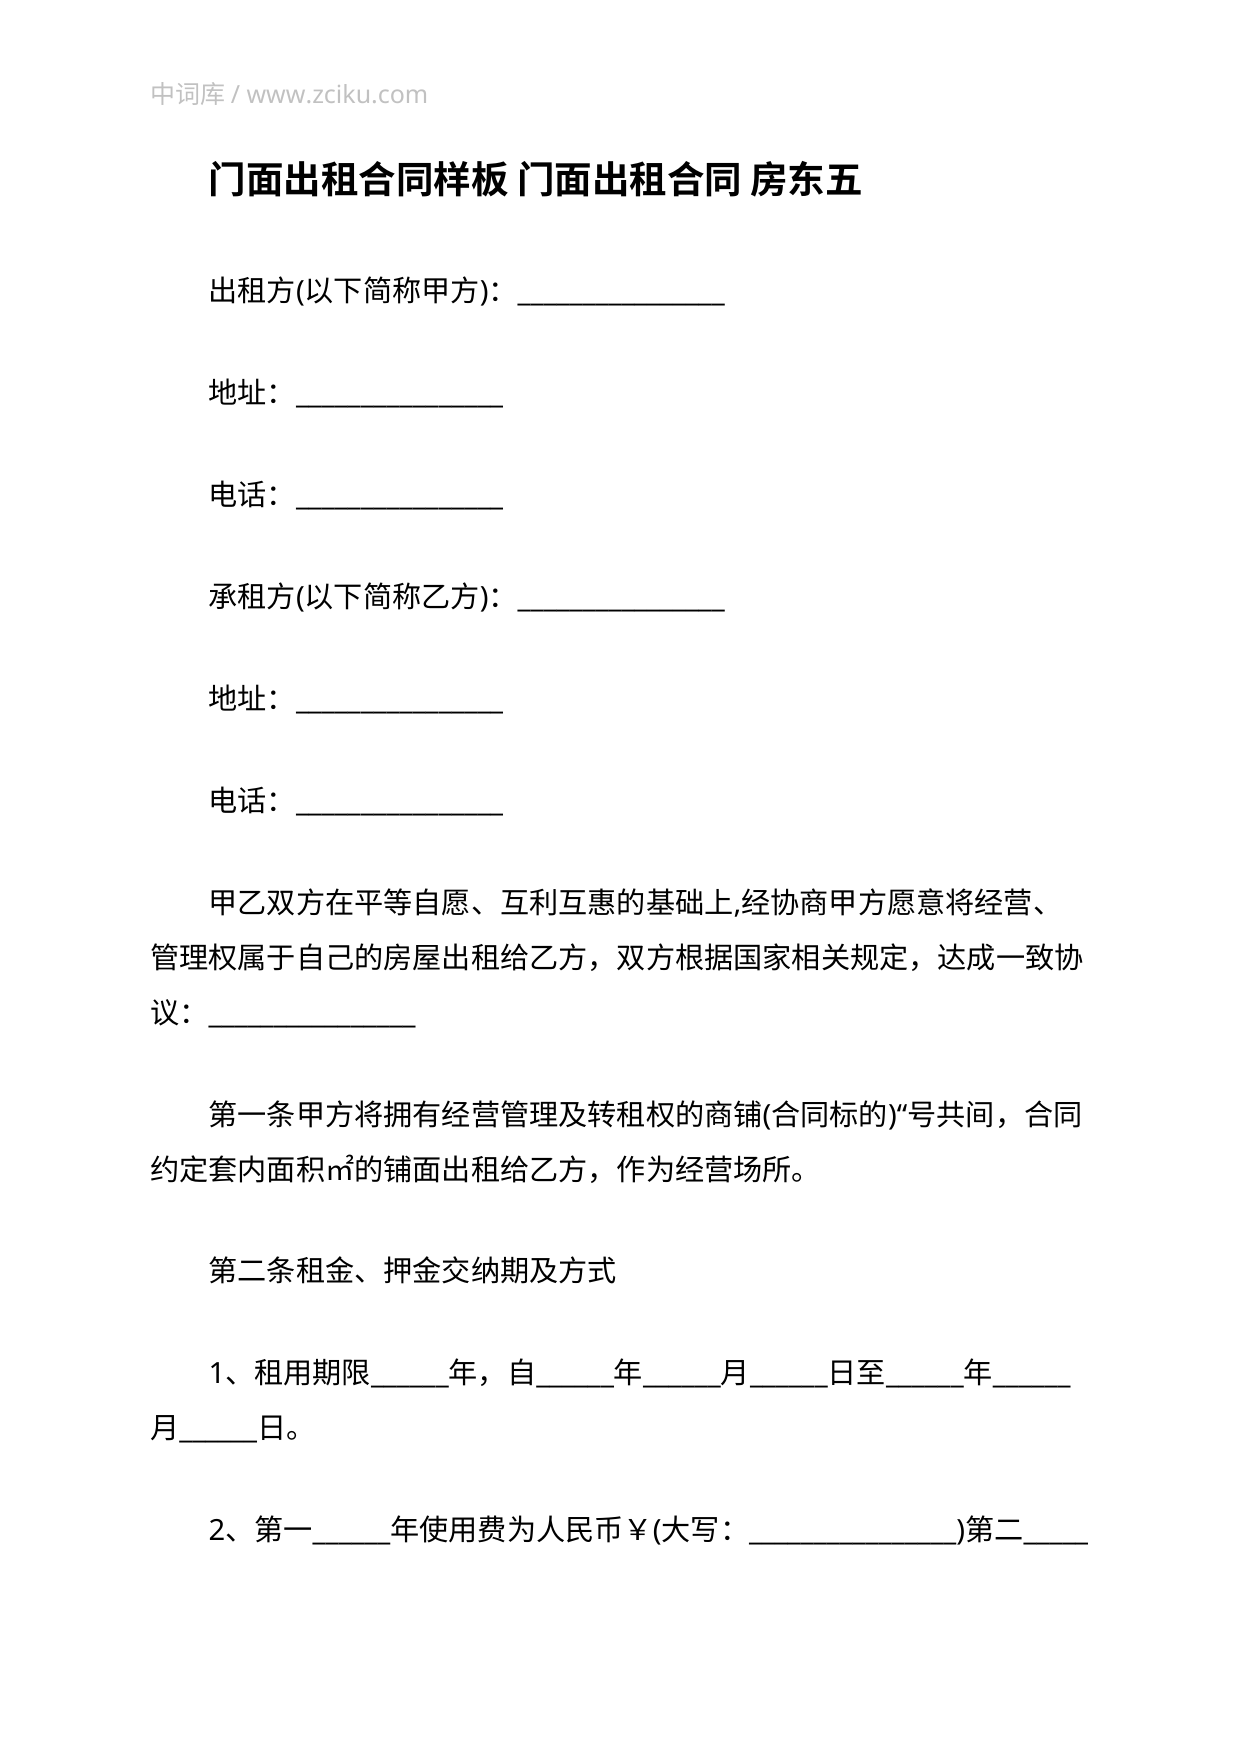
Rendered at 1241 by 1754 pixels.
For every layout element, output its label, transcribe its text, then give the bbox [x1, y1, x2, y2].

text 电话：________________ [150, 471, 1090, 514]
text 电话：________________ [150, 777, 1090, 820]
text 门面出租合同样板 门面出租合同 房东五 [150, 150, 1090, 204]
text 地址：________________ [150, 675, 1090, 718]
text 第一条甲方将拥有经营管理及转租权的商铺(合同标的)“号共间，合同约定套内面积㎡的铺面出租给乙方，作为经营场所。 [150, 1091, 1090, 1188]
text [150, 1507, 1090, 1549]
text 甲乙双方在平等自愿、互利互惠的基础上,经协商甲方愿意将经营、管理权属于自己的房屋出租给乙方，双方根据国家相关规定，达成一致协议：________________ [150, 879, 1090, 1032]
text 承租方(以下简称乙方)：________________ [150, 573, 1090, 616]
text 地址：________________ [150, 369, 1090, 412]
text 第二条租金、押金交纳期及方式 [150, 1248, 1090, 1290]
text 1、租用期限______年，自______年______月______日至______年______月______日。 [150, 1350, 1090, 1447]
text 出租方(以下简称甲方)：________________ [150, 267, 1090, 310]
